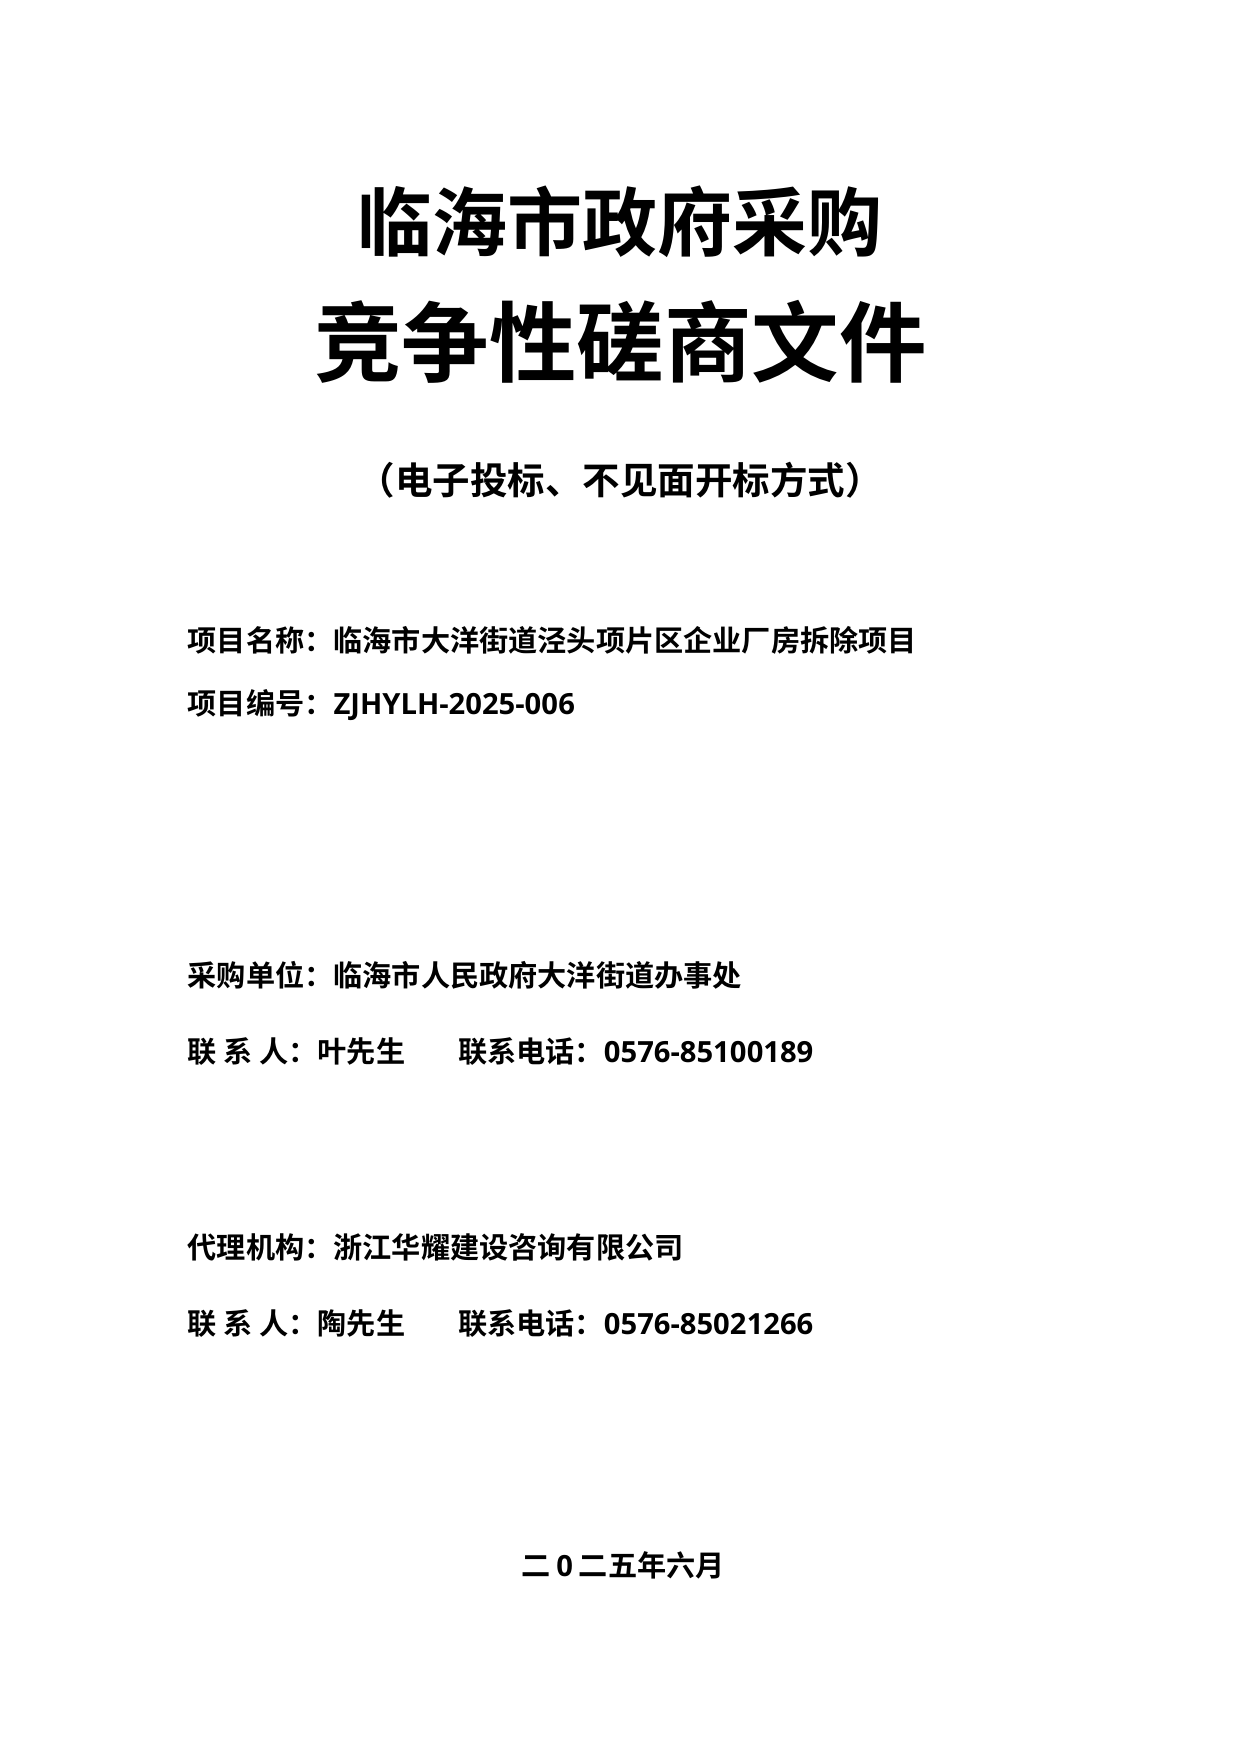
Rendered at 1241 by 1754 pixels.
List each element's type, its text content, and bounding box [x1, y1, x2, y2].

text 项目编号：ZJHYLH-2025-006 [187, 681, 1053, 723]
text （电子投标、不见面开标方式） [187, 451, 1053, 505]
text 二0二五年六月 [187, 1533, 1053, 1585]
text 代理机构：浙江华耀建设咨询有限公司 [187, 1225, 1053, 1267]
text 联 系 人：叶先生 联系电话：0576-85100189 [187, 1029, 1053, 1071]
text 项目名称：临海市大洋街道泾头项片区企业厂房拆除项目 [187, 617, 1053, 660]
text 采购单位：临海市人民政府大洋街道办事处 [187, 953, 1053, 995]
text 竞争性磋商文件 [187, 275, 1053, 400]
text 联 系 人：陶先生 联系电话：0576-85021266 [187, 1301, 1053, 1343]
text 临海市政府采购 [187, 150, 1053, 275]
